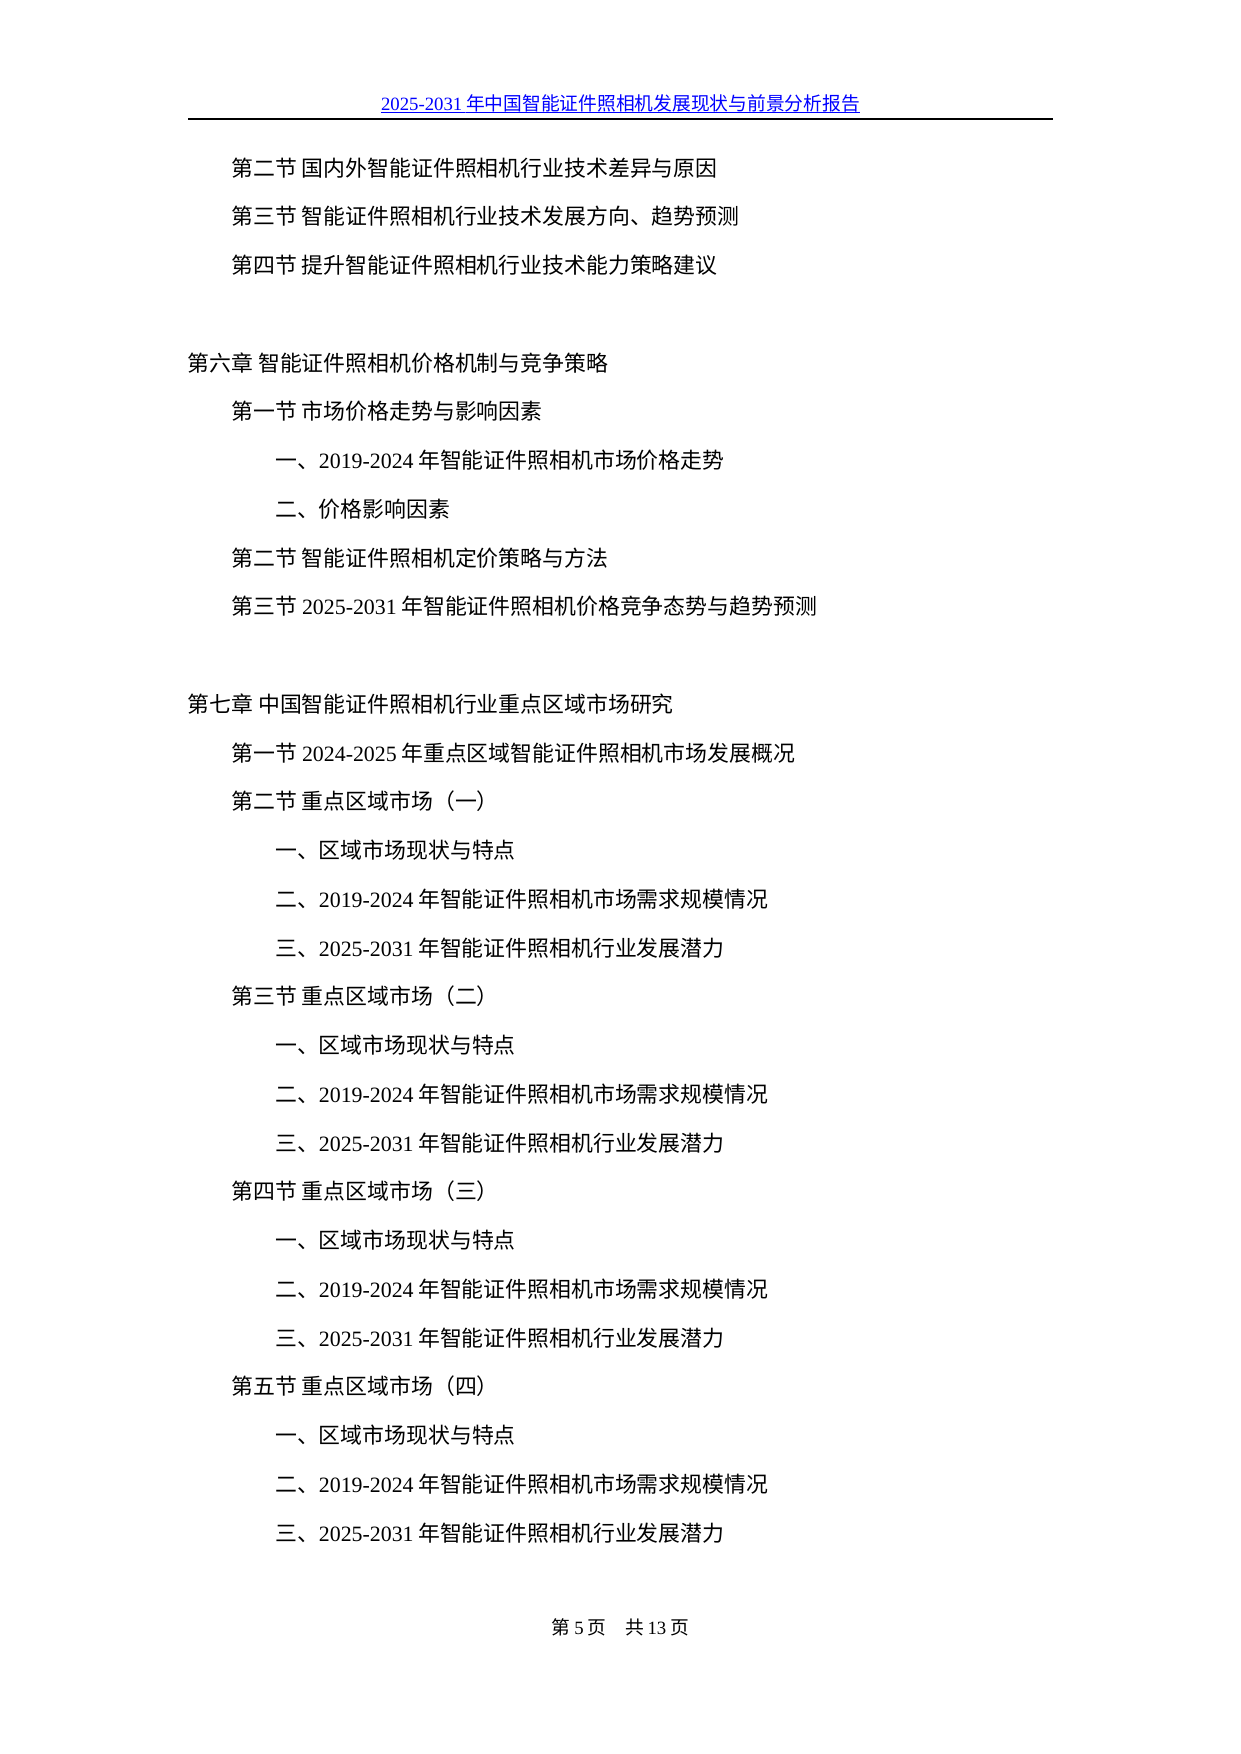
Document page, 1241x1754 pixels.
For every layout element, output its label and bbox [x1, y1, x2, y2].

text [187, 150, 1053, 1548]
